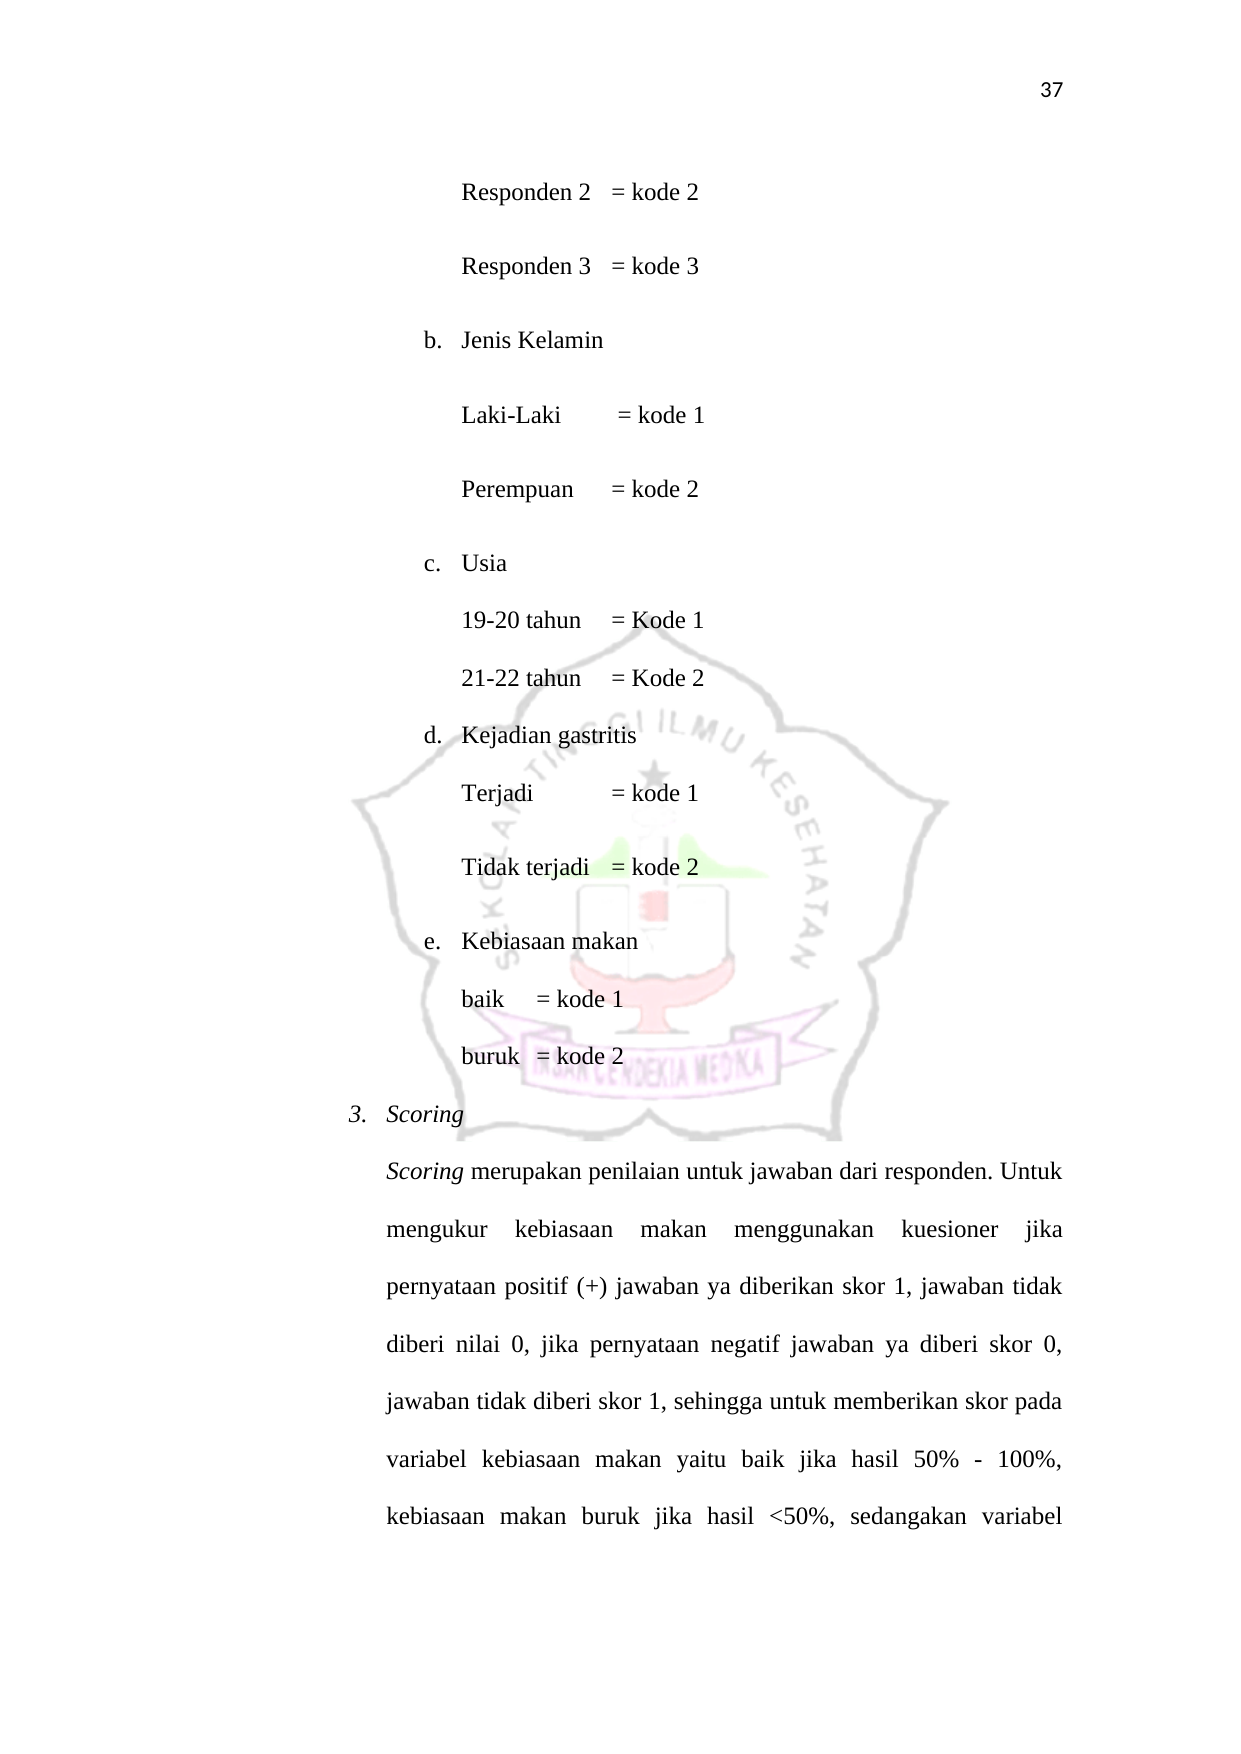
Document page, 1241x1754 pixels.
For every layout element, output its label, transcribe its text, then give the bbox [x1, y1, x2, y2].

list Scoring [349, 1099, 1063, 1128]
list 21-22 tahun = Kode 2 [461, 663, 1063, 692]
list Usia [424, 548, 1063, 577]
list Kebiasaan makan [424, 926, 1063, 955]
text Laki-Laki = kode 1 [386, 400, 1063, 428]
list Kejadian gastritis [424, 721, 1063, 749]
list 19-20 tahun = Kode 1 [461, 606, 1063, 634]
list Jenis Kelamin [424, 326, 1063, 354]
text Responden 3 = kode 3 [461, 251, 1063, 280]
text Tidak terjadi = kode 2 [386, 852, 1063, 881]
list buruk = kode 2 [461, 1041, 1063, 1070]
list baik = kode 1 [461, 984, 1063, 1013]
text Responden 2 = kode 2 [461, 177, 1063, 206]
list Terjadi = kode 1 [461, 778, 1063, 807]
text Perempuan = kode 2 [386, 474, 1063, 503]
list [386, 1156, 1063, 1530]
